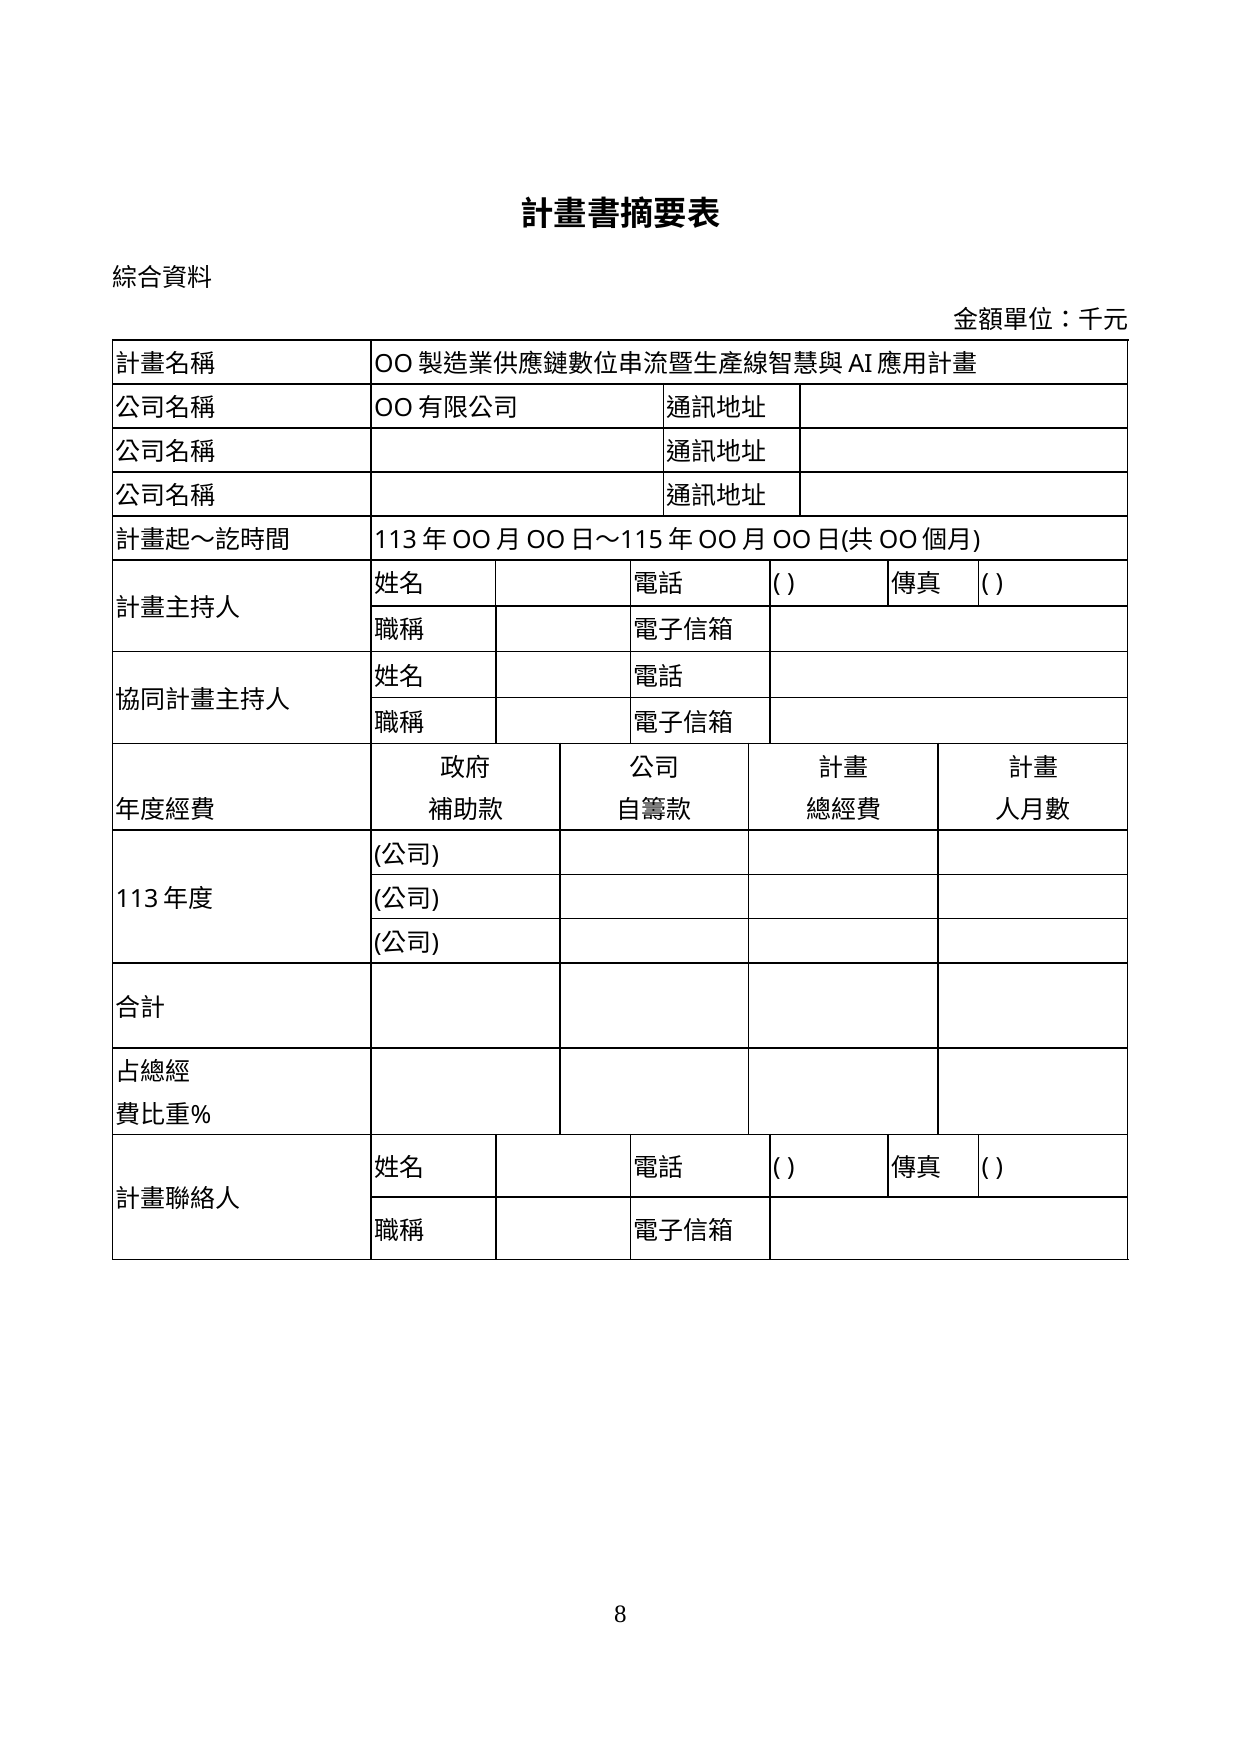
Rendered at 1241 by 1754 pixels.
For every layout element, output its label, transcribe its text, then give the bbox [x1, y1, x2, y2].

table_cell [801, 429, 1127, 471]
table_cell 電話 [631, 561, 769, 605]
table_cell [561, 875, 748, 918]
table_cell 公司名稱 [113, 473, 370, 515]
table_cell 占總經 費比重% [113, 1049, 370, 1134]
table_cell 電話 [631, 652, 769, 697]
table_cell [372, 964, 559, 1047]
table_cell [939, 964, 1127, 1047]
table_cell [561, 919, 748, 962]
table_cell [497, 698, 630, 742]
table_cell 113年OO月OO日～115年OO月OO日(共OO個月) [372, 517, 1127, 559]
table_cell 電子信箱 [631, 698, 769, 742]
table_cell (公司) [372, 831, 559, 874]
table_cell [497, 1198, 630, 1259]
table_cell 公司 自籌款 [561, 744, 748, 829]
table_cell 年度經費 [113, 744, 370, 829]
table_cell [771, 652, 1127, 697]
table_cell [496, 561, 630, 605]
table_cell [801, 473, 1127, 515]
table_cell [561, 1049, 748, 1134]
table_cell 姓名 [372, 1135, 495, 1196]
table_cell 公司名稱 [113, 385, 370, 427]
table_cell OO有限公司 [372, 385, 663, 427]
table_cell ( ) [979, 1135, 1127, 1196]
table_cell ( ) [979, 561, 1127, 605]
table_cell [497, 652, 630, 697]
table_cell [497, 1135, 630, 1196]
table_cell 113年度 [113, 831, 370, 962]
table_cell 職稱 [372, 607, 495, 651]
table_cell [372, 473, 663, 515]
text 綜合資料 [112, 254, 1128, 296]
table_cell [749, 1049, 937, 1134]
table_cell 電子信箱 [631, 607, 769, 651]
table_cell [771, 698, 1127, 742]
table_cell [749, 831, 937, 874]
table_cell 計畫起～訖時間 [113, 517, 370, 559]
table_cell (公司) [372, 919, 559, 962]
table_cell [771, 1198, 1127, 1259]
table_cell 通訊地址 [664, 385, 799, 427]
table_cell ( ) [771, 561, 887, 605]
table_cell 職稱 [372, 1198, 495, 1259]
table_cell 傳真 [889, 1135, 978, 1196]
table_cell [939, 831, 1127, 874]
table_cell 職稱 [372, 698, 495, 742]
table_cell [497, 607, 630, 651]
table_cell ( ) [771, 1135, 887, 1196]
table_cell 姓名 [372, 561, 495, 605]
table_cell [749, 964, 937, 1047]
table_cell [939, 1049, 1127, 1134]
table_cell [372, 429, 663, 471]
table_cell [372, 1049, 559, 1134]
table_cell 計畫 總經費 [749, 744, 937, 829]
text 金額單位：千元 [112, 296, 1128, 339]
text 計畫書摘要表 [112, 169, 1128, 254]
table_cell 計畫聯絡人 [113, 1135, 370, 1259]
table_cell 政府 補助款 [372, 744, 559, 829]
table_cell 協同計畫主持人 [113, 652, 370, 742]
table_cell 電話 [631, 1135, 769, 1196]
table_cell [561, 964, 748, 1047]
table_cell [939, 919, 1127, 962]
table_cell [561, 831, 748, 874]
table_cell 通訊地址 [664, 429, 799, 471]
table_header OO製造業供應鏈數位串流暨生產線智慧與AI應用計畫 [372, 341, 1127, 383]
table_cell 傳真 [889, 561, 978, 605]
table_cell [801, 385, 1127, 427]
table_cell 合計 [113, 964, 370, 1047]
table_cell [939, 875, 1127, 918]
table_cell 計畫 人月數 [939, 744, 1127, 829]
table_cell 通訊地址 [664, 473, 799, 515]
table_cell 計畫主持人 [113, 561, 370, 651]
table_cell 電子信箱 [631, 1198, 769, 1259]
table_header 計畫名稱 [113, 341, 370, 383]
table_cell (公司) [372, 875, 559, 918]
table_cell [749, 919, 937, 962]
table_cell [749, 875, 937, 918]
table_cell [771, 607, 1127, 651]
table_cell 姓名 [372, 652, 495, 697]
table_cell 公司名稱 [113, 429, 370, 471]
